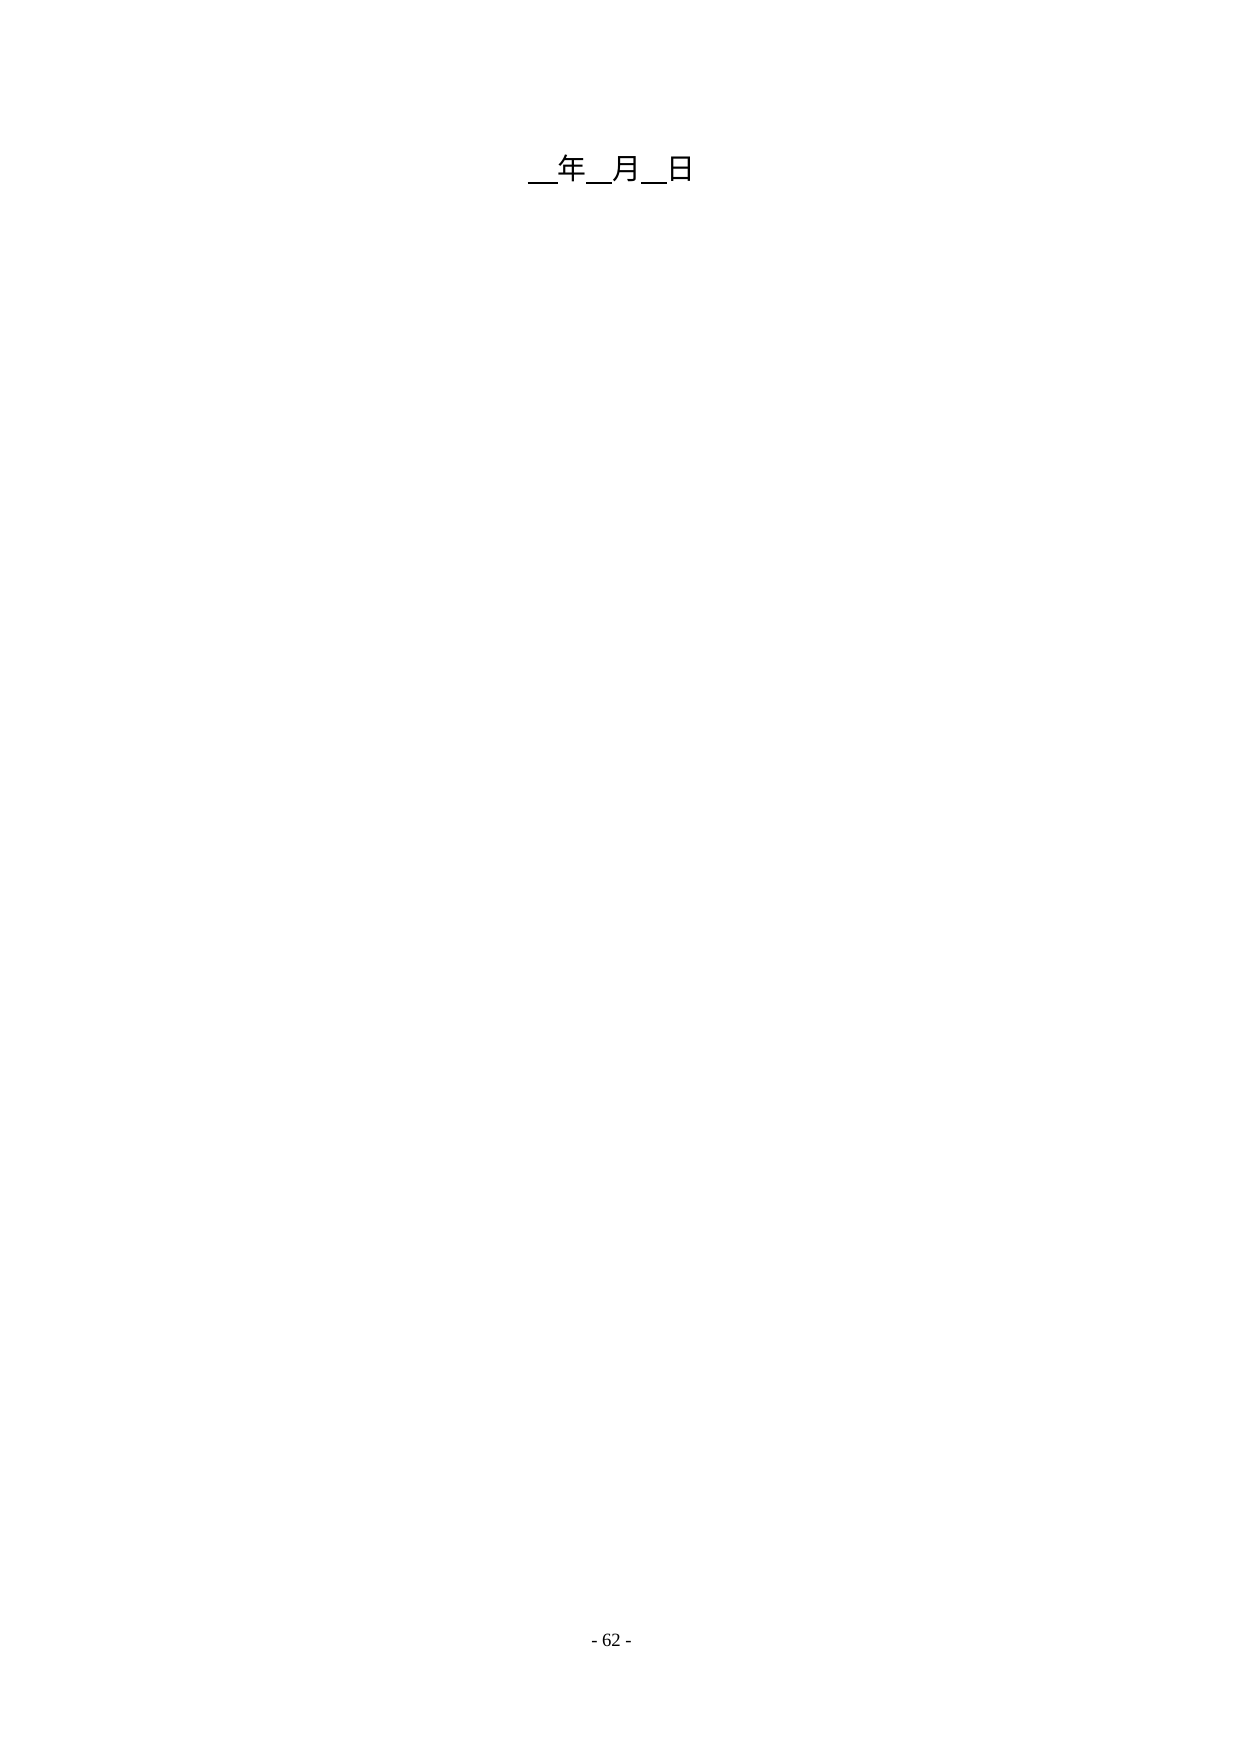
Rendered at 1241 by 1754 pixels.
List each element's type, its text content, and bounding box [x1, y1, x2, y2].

text 年 月 日 [118, 146, 1104, 188]
